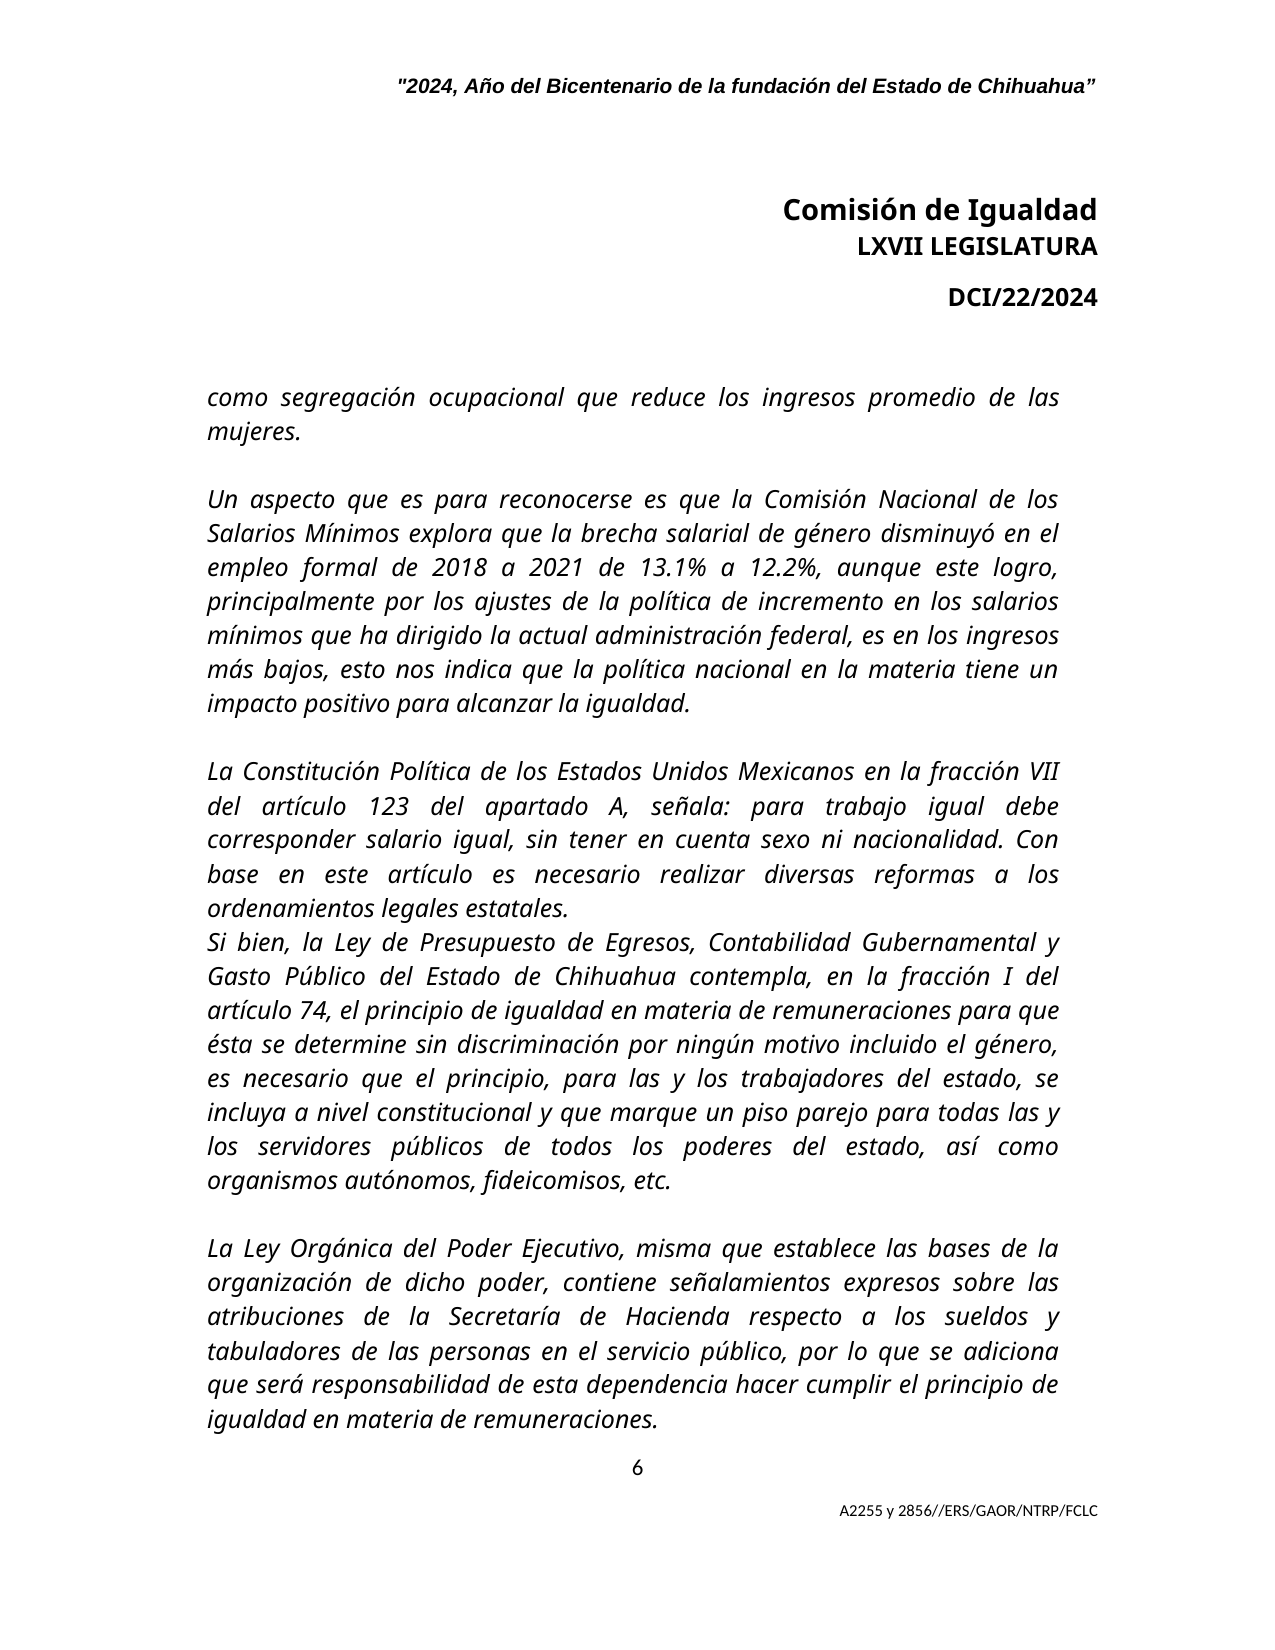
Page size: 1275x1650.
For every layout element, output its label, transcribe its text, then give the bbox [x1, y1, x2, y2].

text Si bien, la Ley de Presupuesto de Egresos, Contabilidad Gubernamental y Gasto Público del Estado de Chihuahua contempla, en la fracción I del artículo 74, el principio de igualdad en materia de remuneraciones para que ésta se determine sin discriminación por ningún motivo incluido el género, es necesario que el principio, para las y los trabajadores del estado, se incluya a nivel constitucional y que marque un piso parejo para todas las y los servidores públicos de todos los poderes del estado, así como organismos autónomos, fideicomisos, etc. [207, 924, 1063, 1197]
text Un aspecto que es para reconocerse es que la Comisión Nacional de los Salarios Mínimos explora que la brecha salarial de género disminuyó en el empleo formal de 2018 a 2021 de 13.1% a 12.2%, aunque este logro, principalmente por los ajustes de la política de incremento en los salarios mínimos que ha dirigido la actual administración federal, es en los ingresos más bajos, esto nos indica que la política nacional en la materia tiene un impacto positivo para alcanzar la igualdad. [207, 482, 1063, 720]
text La Ley Orgánica del Poder Ejecutivo, misma que establece las bases de la organización de dicho poder, contiene señalamientos expresos sobre las atribuciones de la Secretaría de Hacienda respecto a los sueldos y tabuladores de las personas en el servicio público, por lo que se adiciona que será responsabilidad de esta dependencia hacer cumplir el principio de igualdad en materia de remuneraciones. [207, 1231, 1063, 1435]
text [207, 379, 1063, 447]
text La Constitución Política de los Estados Unidos Mexicanos en la fracción VII del artículo 123 del apartado A, señala: para trabajo igual debe corresponder salario igual, sin tener en cuenta sexo ni nacionalidad. Con base en este artículo es necesario realizar diversas reformas a los ordenamientos legales estatales. [207, 754, 1063, 924]
